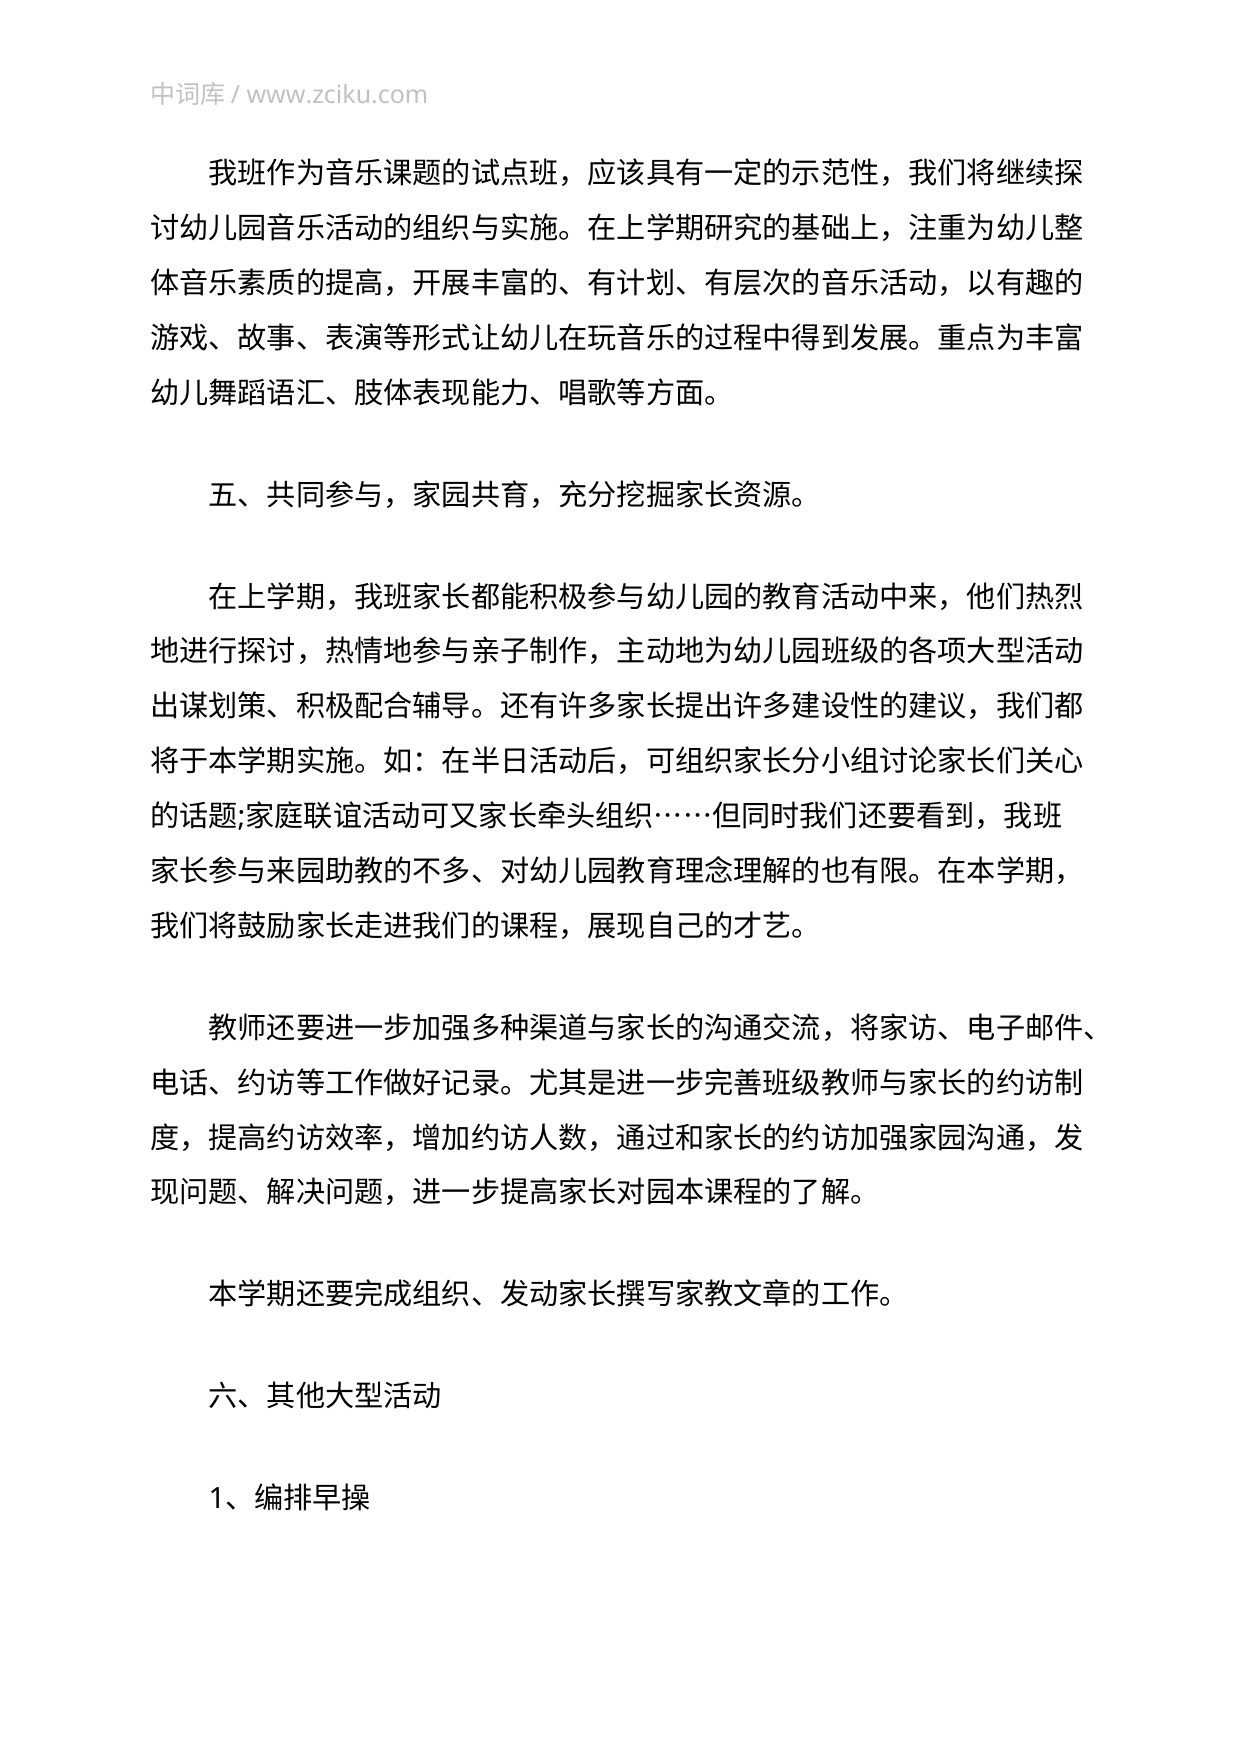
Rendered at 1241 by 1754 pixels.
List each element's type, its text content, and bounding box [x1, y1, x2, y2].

text 教师还要进一步加强多种渠道与家长的沟通交流，将家访、电子邮件、电话、约访等工作做好记录。尤其是进一步完善班级教师与家长的约访制度，提高约访效率，增加约访人数，通过和家长的约访加强家园沟通，发现问题、解决问题，进一步提高家长对园本课程的了解。 [150, 1004, 1090, 1211]
text 我班作为音乐课题的试点班，应该具有一定的示范性，我们将继续探讨幼儿园音乐活动的组织与实施。在上学期研究的基础上，注重为幼儿整体音乐素质的提高，开展丰富的、有计划、有层次的音乐活动，以有趣的游戏、故事、表演等形式让幼儿在玩音乐的过程中得到发展。重点为丰富幼儿舞蹈语汇、肢体表现能力、唱歌等方面。 [150, 150, 1090, 412]
text 1、编排早操 [150, 1474, 1090, 1517]
text 在上学期，我班家长都能积极参与幼儿园的教育活动中来，他们热烈地进行探讨，热情地参与亲子制作，主动地为幼儿园班级的各项大型活动出谋划策、积极配合辅导。还有许多家长提出许多建设性的建议，我们都将于本学期实施。如：在半日活动后，可组织家长分小组讨论家长们关心的话题;家庭联谊活动可又家长牵头组织……但同时我们还要看到，我班家长参与来园助教的不多、对幼儿园教育理念理解的也有限。在本学期，我们将鼓励家长走进我们的课程，展现自己的才艺。 [150, 573, 1090, 945]
text 本学期还要完成组织、发动家长撰写家教文章的工作。 [150, 1271, 1090, 1313]
text 五、共同参与，家园共育，充分挖掘家长资源。 [150, 471, 1090, 514]
text 六、其他大型活动 [150, 1373, 1090, 1415]
